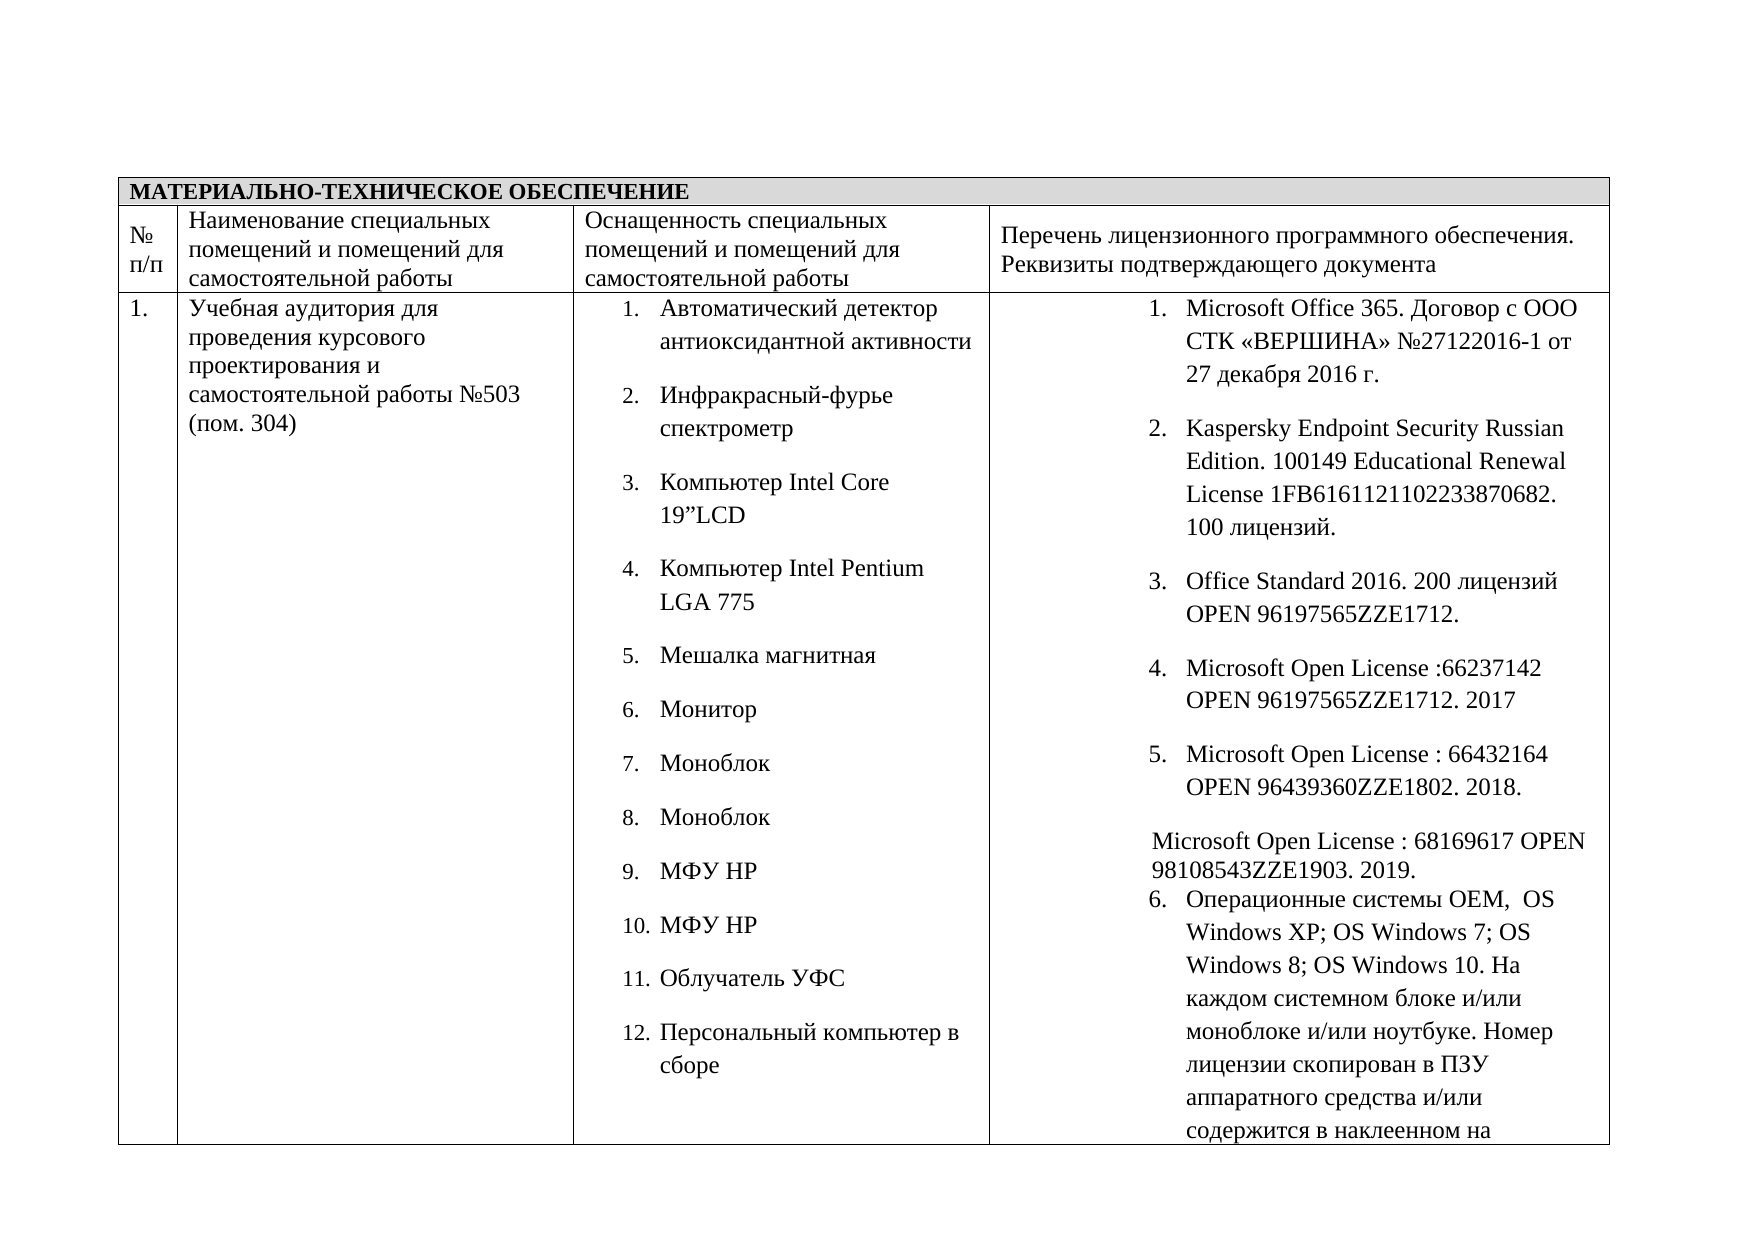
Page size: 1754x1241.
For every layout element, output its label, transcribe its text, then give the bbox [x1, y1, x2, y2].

table_cell Оснащенность специальных помещений и помещений для самостоятельной работы [574, 206, 989, 292]
table_header МАТЕРИАЛЬНО-ТЕХНИЧЕСКОЕ ОБЕСПЕЧЕНИЕ [119, 178, 1609, 204]
table_cell Наименование специальных помещений и помещений для самостоятельной работы [178, 206, 573, 292]
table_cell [574, 293, 989, 1144]
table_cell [990, 293, 1609, 1144]
table_cell Перечень лицензионного программного обеспечения. Реквизиты подтверждающего документа [990, 206, 1609, 292]
table_cell 1. [119, 293, 177, 1144]
table_cell № п/п [119, 206, 177, 292]
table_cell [178, 293, 573, 1144]
